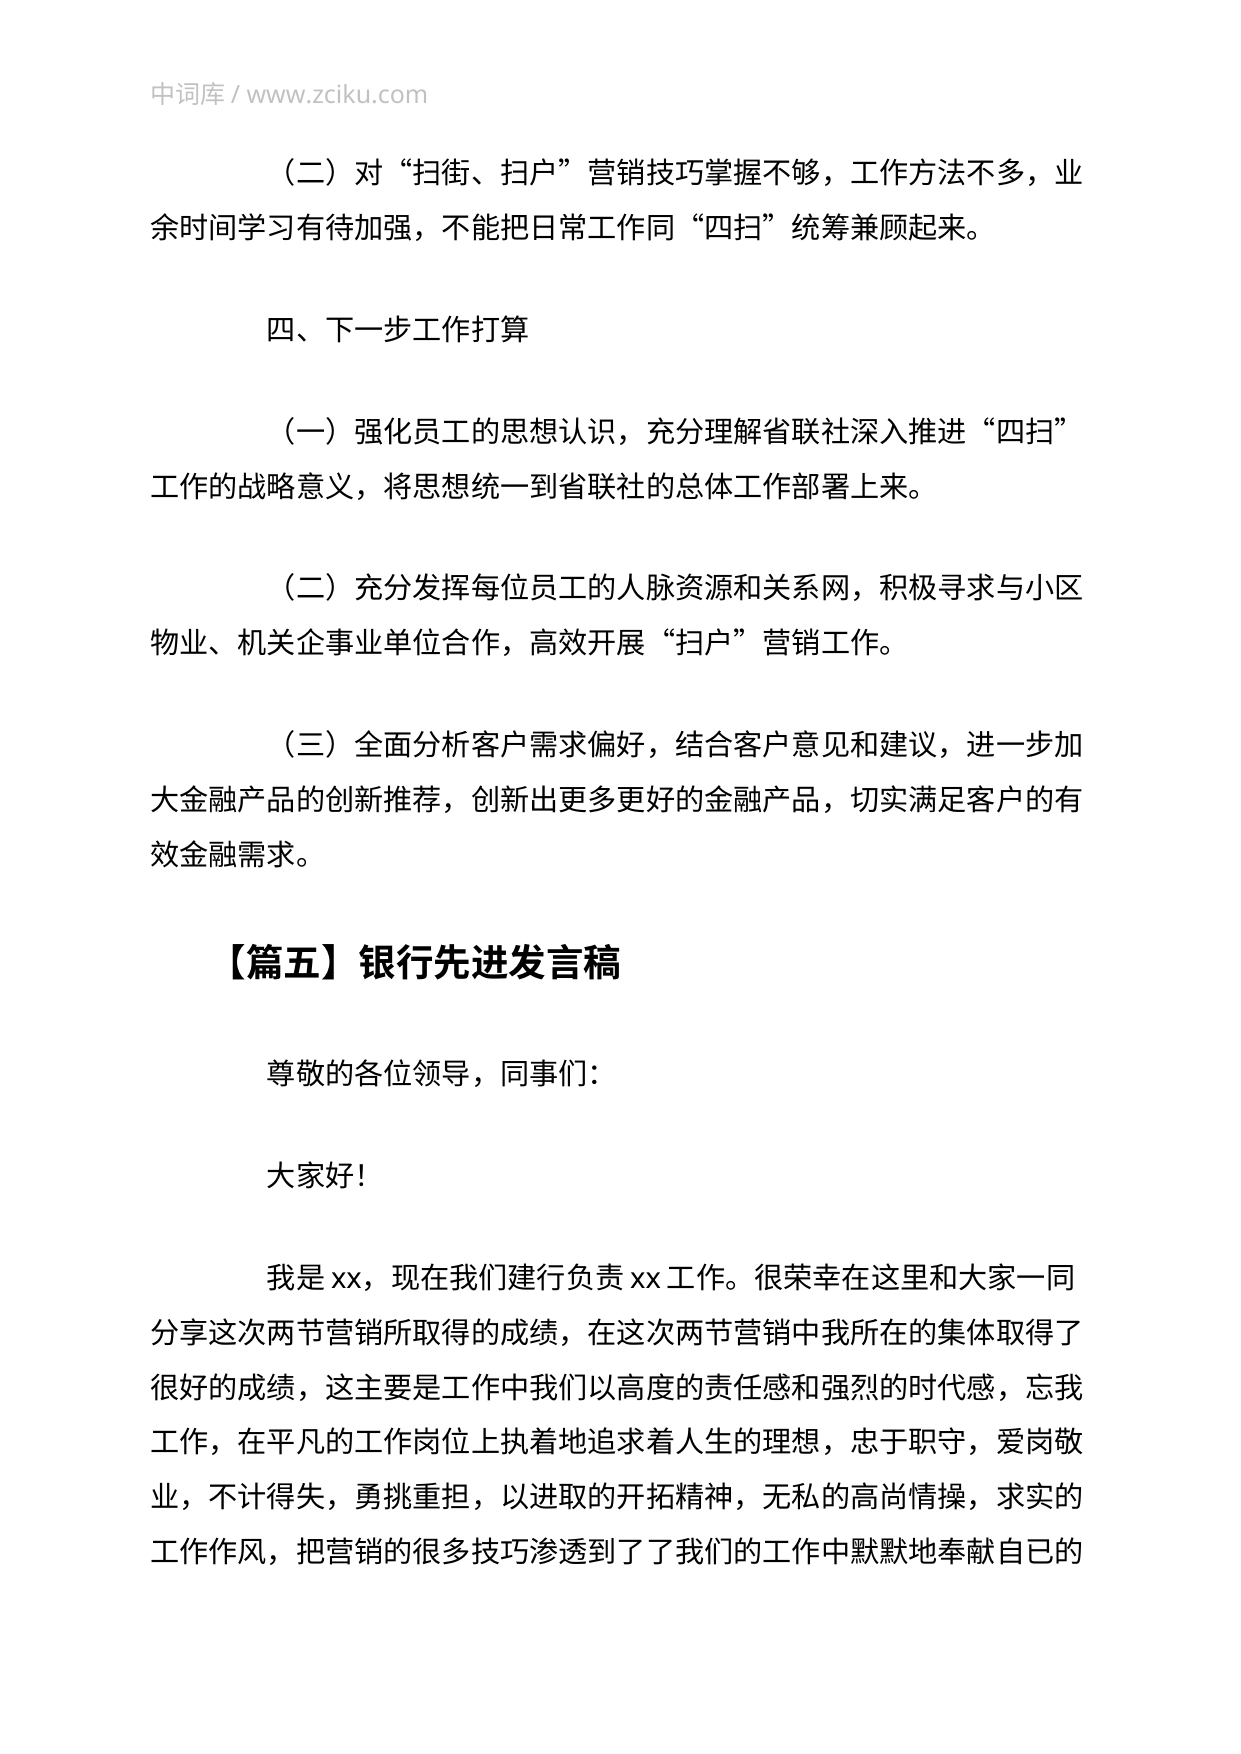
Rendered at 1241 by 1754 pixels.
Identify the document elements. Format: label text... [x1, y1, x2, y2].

text （一）强化员工的思想认识，充分理解省联社深入推进“四扫”工作的战略意义，将思想统一到省联社的总体工作部署上来。 [150, 408, 1090, 506]
text （二）充分发挥每位员工的人脉资源和关系网，积极寻求与小区物业、机关企事业单位合作，高效开展“扫户”营销工作。 [150, 565, 1090, 662]
text （二）对“扫街、扫户”营销技巧掌握不够，工作方法不多，业余时间学习有待加强，不能把日常工作同“四扫”统筹兼顾起来。 [150, 150, 1090, 247]
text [150, 1254, 1090, 1571]
text 尊敬的各位领导，同事们： [150, 1051, 1090, 1093]
text 大家好！ [150, 1152, 1090, 1195]
text 【篇五】银行先进发言稿 [150, 933, 1090, 988]
text （三）全面分析客户需求偏好，结合客户意见和建议，进一步加大金融产品的创新推荐，创新出更多更好的金融产品，切实满足客户的有效金融需求。 [150, 722, 1090, 874]
text 四、下一步工作打算 [150, 307, 1090, 349]
